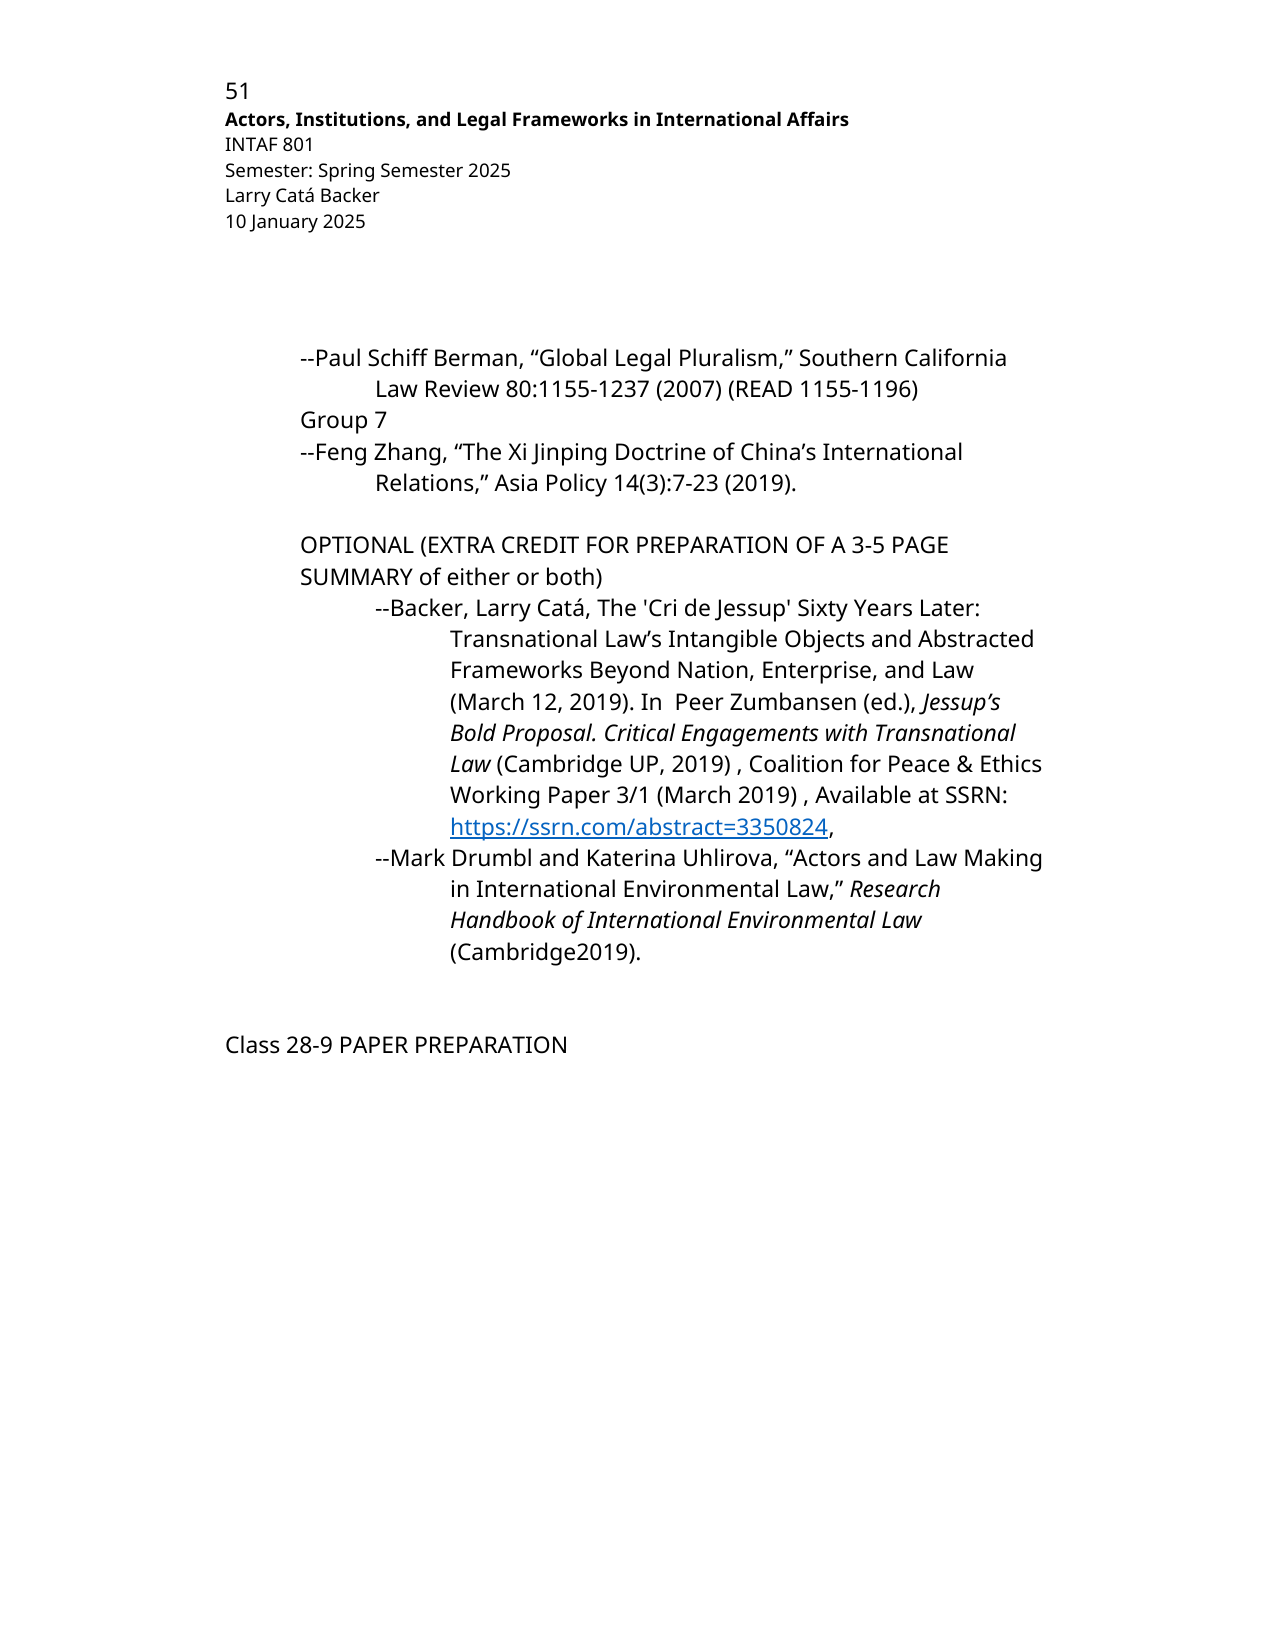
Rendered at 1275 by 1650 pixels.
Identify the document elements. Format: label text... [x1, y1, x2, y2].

text Class 28-9 PAPER PREPARATION [225, 1029, 1050, 1060]
text --Mark Drumbl and Katerina Uhlirova, “Actors and Law Making in International Environmental Law,” Research Handbook of International Environmental Law (Cambridge2019). [375, 842, 1050, 967]
text --Paul Schiff Berman, “Global Legal Pluralism,” Southern California Law Review 80:1155-1237 (2007) (READ 1155-1196) [300, 342, 1050, 404]
text --Backer, Larry Catá, The 'Cri de Jessup' Sixty Years Later: Transnational Law’s Intangible Objects and Abstracted Frameworks Beyond Nation, Enterprise, and Law (March 12, 2019). In Peer Zumbansen (ed.), Jessup’s Bold Proposal. Critical Engagements with Transnational Law (Cambridge UP, 2019) , Coalition for Peace & Ethics Working Paper 3/1 (March 2019) , Available at SSRN: https://ssrn.com/abstract=3350824, [375, 592, 1050, 842]
text OPTIONAL (EXTRA CREDIT FOR PREPARATION OF A 3-5 PAGE SUMMARY of either or both) [300, 529, 1050, 592]
text Group 7 [300, 404, 1050, 435]
text --Feng Zhang, “The Xi Jinping Doctrine of China’s International Relations,” Asia Policy 14(3):7-23 (2019). [300, 435, 1050, 498]
